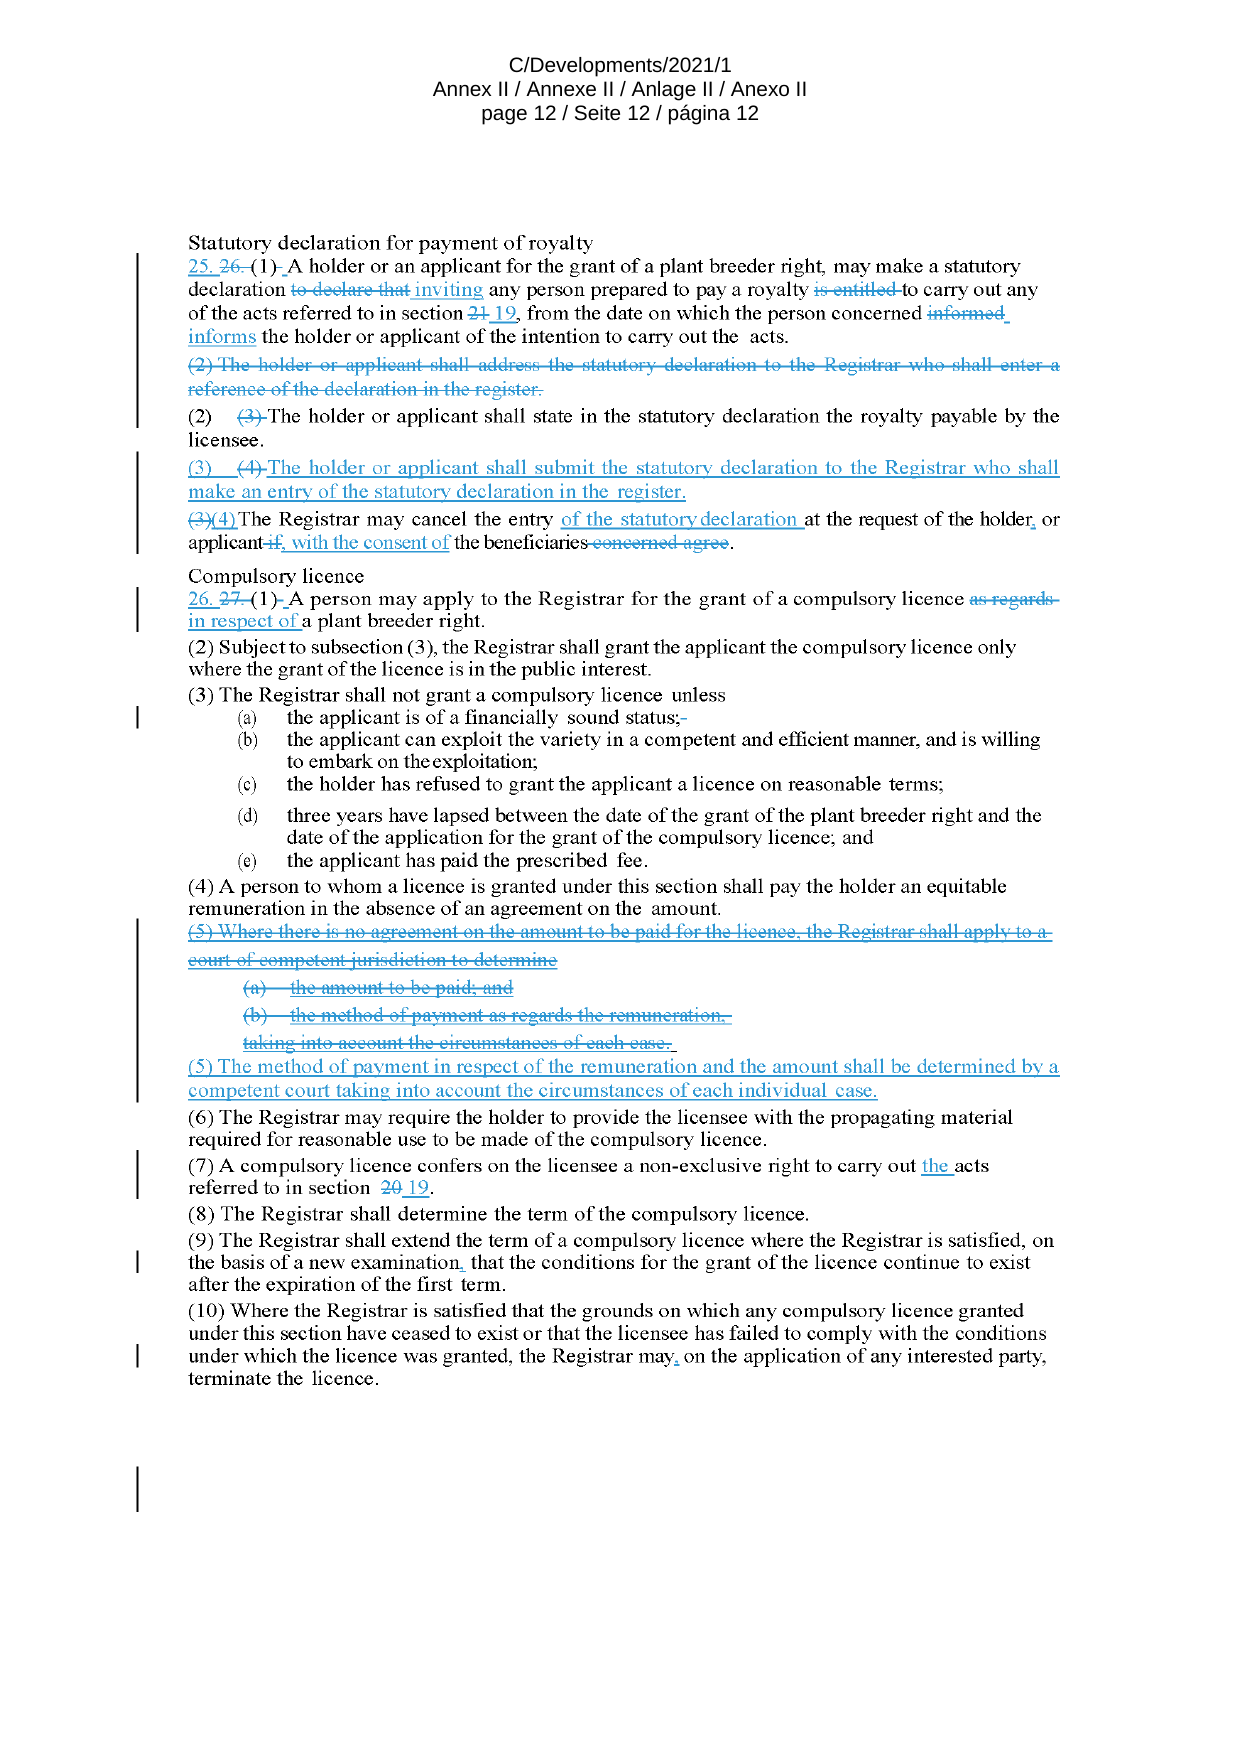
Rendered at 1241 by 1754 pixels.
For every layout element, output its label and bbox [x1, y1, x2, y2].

picture [87, 148, 1154, 1529]
